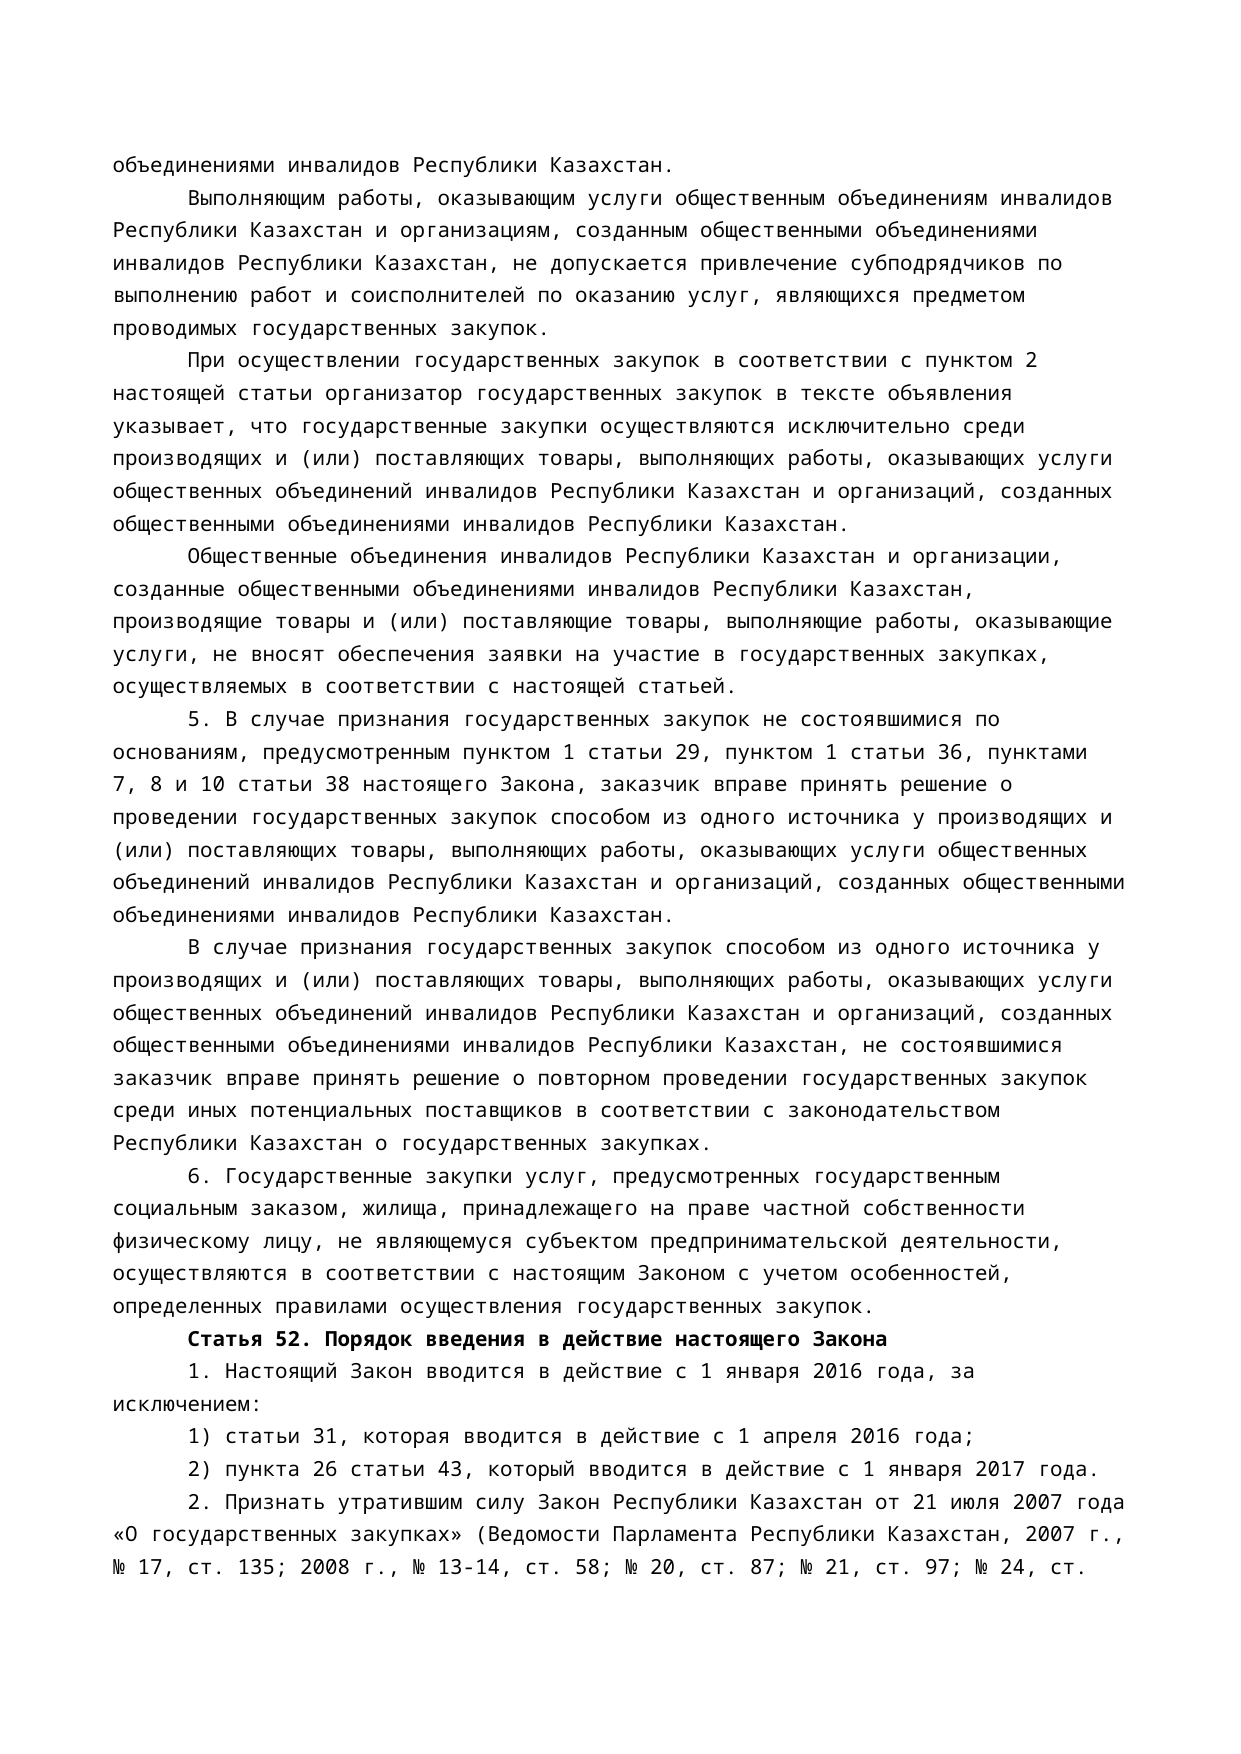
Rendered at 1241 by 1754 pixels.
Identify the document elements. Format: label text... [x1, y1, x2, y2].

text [112, 1356, 1128, 1580]
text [112, 150, 1128, 1319]
text Статья 52. Порядок введения в действие настоящего Закона [112, 1324, 1128, 1352]
